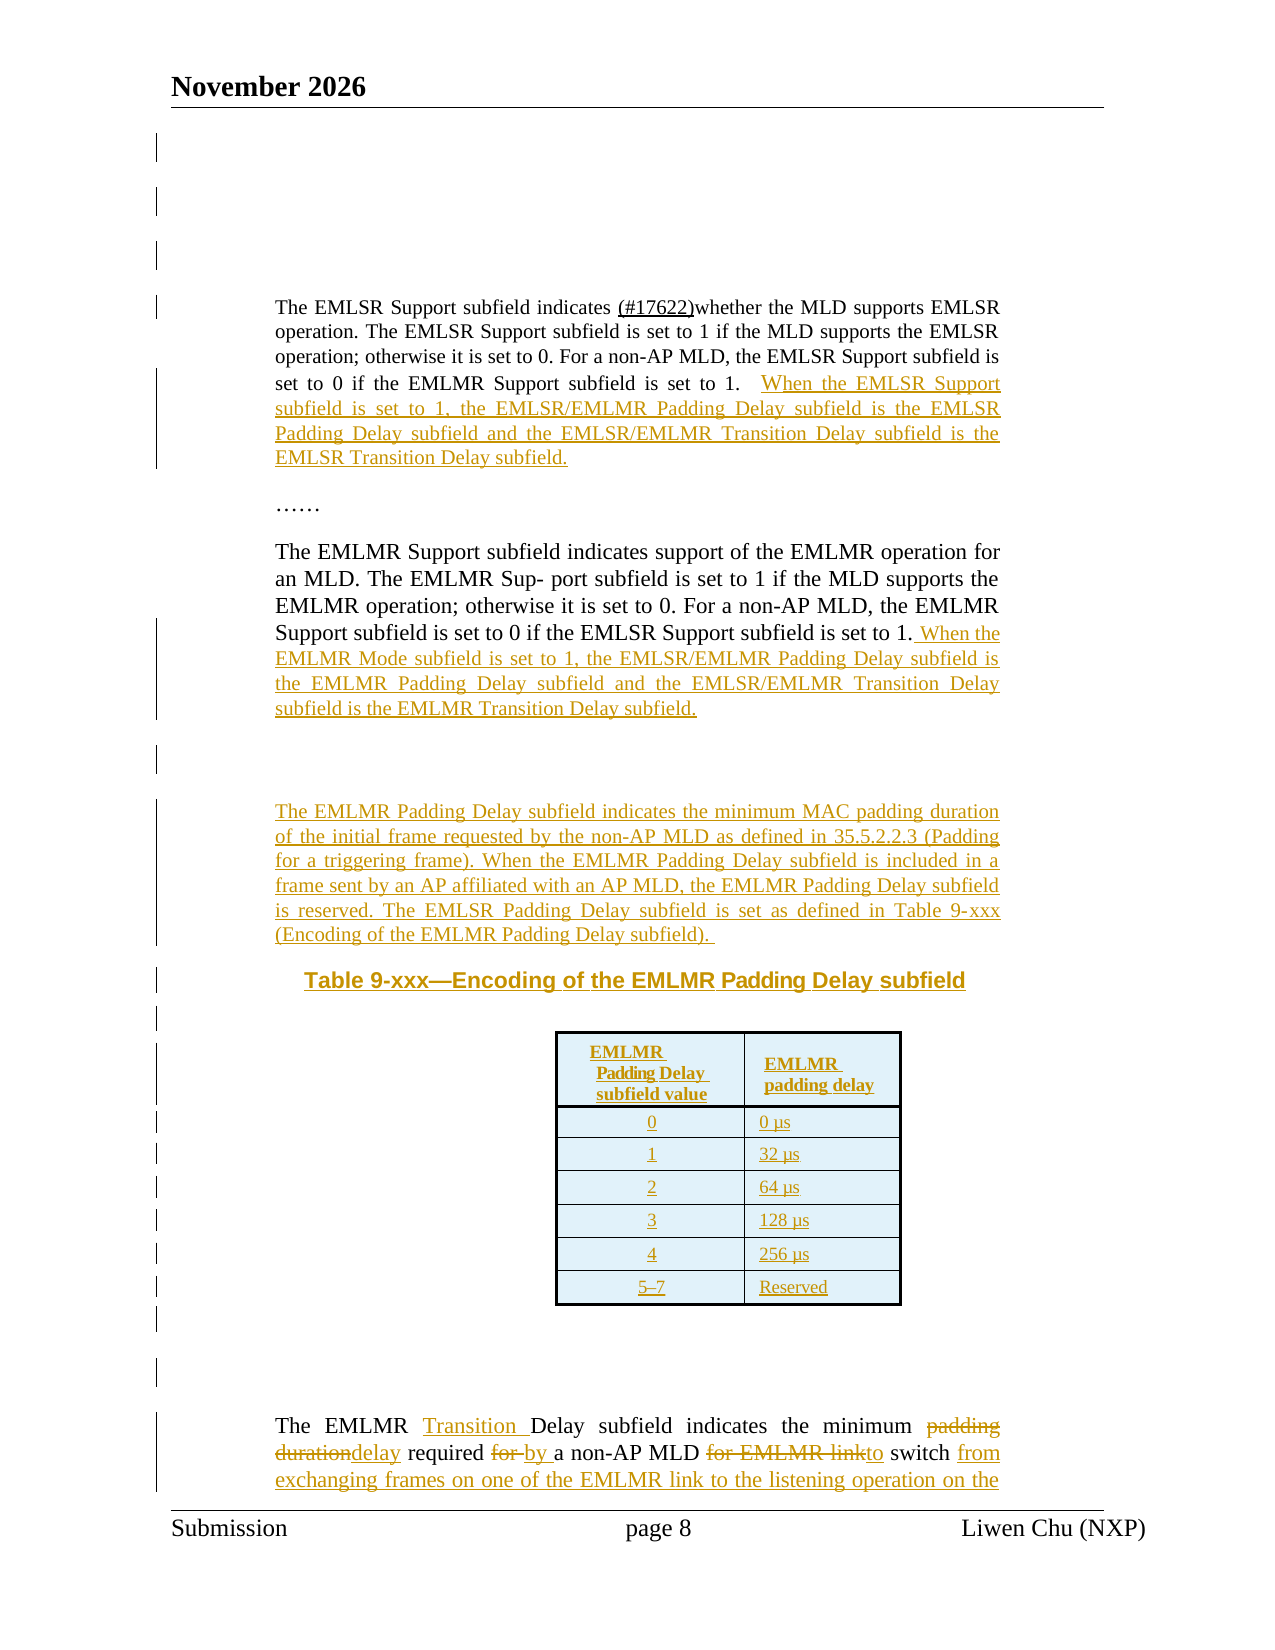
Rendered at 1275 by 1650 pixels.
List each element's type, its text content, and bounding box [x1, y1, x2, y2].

text The EMLSR Support subfield indicates (#17622)whether the MLD supports EMLSR operation. The EMLSR Support subfield is set to 1 if the MLD supports the EMLSR operation; otherwise it is set to 0. For a non-AP MLD, the EMLSR Support subfield is set to 0 if the EMLMR Support subfield is set to 1. [275, 294, 1001, 416]
text The EMLMR Support subfield indicates support of the EMLMR operation for an MLD. The EMLMR Sup- port subfield is set to 1 if the MLD supports the EMLMR operation; otherwise it is set to 0. For a non-AP MLD, the EMLMR Support subfield is set to 0 if the EMLSR Support subfield is set to 1. [275, 693, 1000, 719]
text The EMLMR Support subfield indicates support of the EMLMR operation for an MLD. The EMLMR Sup- port subfield is set to 1 if the MLD supports the EMLMR operation; otherwise it is set to 0. For a non-AP MLD, the EMLMR Support subfield is set to 0 if the EMLSR Support subfield is set to 1. [275, 668, 1000, 692]
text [275, 1412, 1000, 1492]
text …… [275, 490, 1000, 517]
text The EMLSR Support subfield indicates (#17622)whether the MLD supports EMLSR operation. The EMLSR Support subfield is set to 1 if the MLD supports the EMLSR operation; otherwise it is set to 0. For a non-AP MLD, the EMLSR Support subfield is set to 0 if the EMLMR Support subfield is set to 1. [275, 418, 1001, 469]
text The EMLMR Support subfield indicates support of the EMLMR operation for an MLD. The EMLMR Sup- port subfield is set to 1 if the MLD supports the EMLMR operation; otherwise it is set to 0. For a non-AP MLD, the EMLMR Support subfield is set to 0 if the EMLSR Support subfield is set to 1. [275, 538, 1000, 667]
